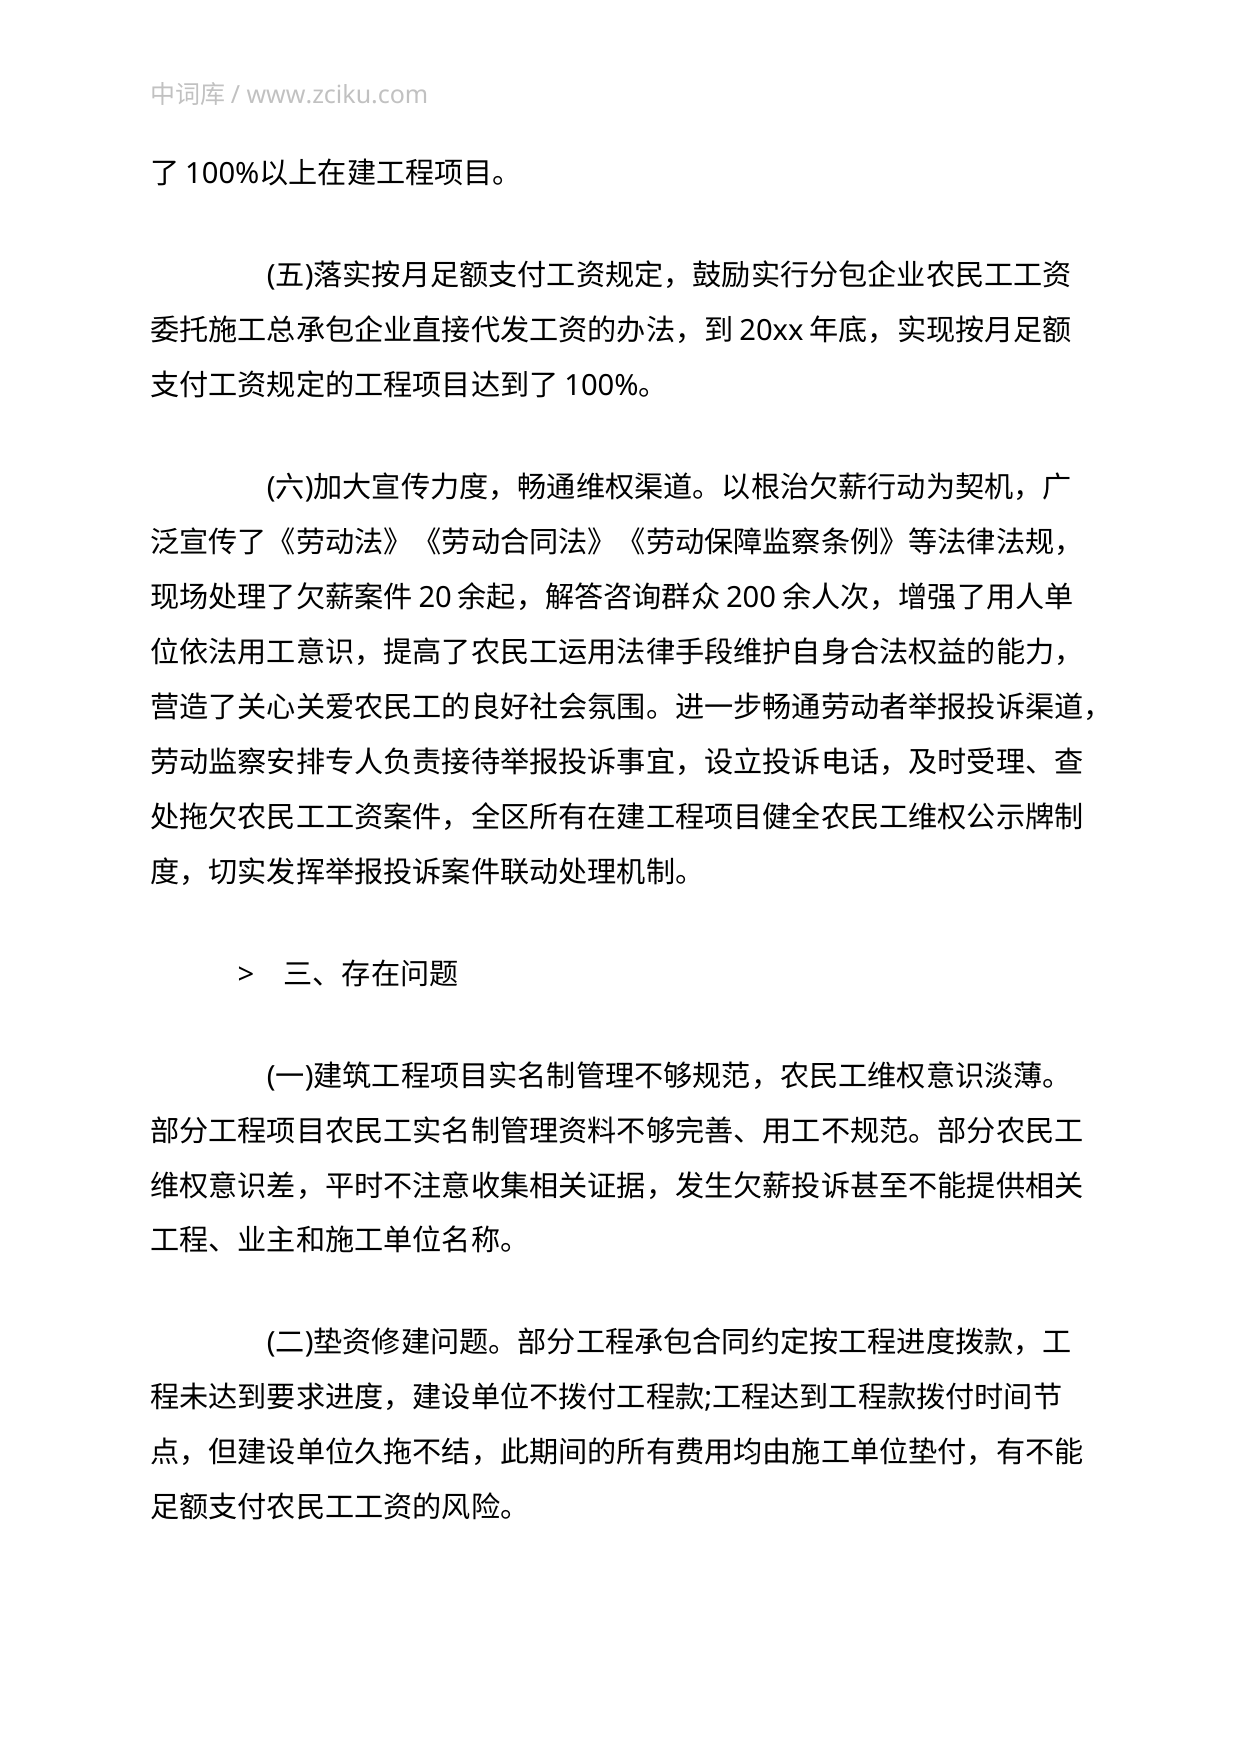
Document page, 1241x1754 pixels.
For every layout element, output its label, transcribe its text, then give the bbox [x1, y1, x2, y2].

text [150, 150, 1090, 192]
text (二)垫资修建问题。部分工程承包合同约定按工程进度拨款，工程未达到要求进度，建设单位不拨付工程款;工程达到工程款拨付时间节点，但建设单位久拖不结，此期间的所有费用均由施工单位垫付，有不能足额支付农民工工资的风险。 [150, 1319, 1090, 1526]
text (六)加大宣传力度，畅通维权渠道。以根治欠薪行动为契机，广泛宣传了《劳动法》《劳动合同法》《劳动保障监察条例》等法律法规，现场处理了欠薪案件20余起，解答咨询群众200余人次，增强了用人单位依法用工意识，提高了农民工运用法律手段维护自身合法权益的能力，营造了关心关爱农民工的良好社会氛围。进一步畅通劳动者举报投诉渠道，劳动监察安排专人负责接待举报投诉事宜，设立投诉电话，及时受理、查处拖欠农民工工资案件，全区所有在建工程项目健全农民工维权公示牌制度，切实发挥举报投诉案件联动处理机制。 [150, 464, 1090, 891]
text (五)落实按月足额支付工资规定，鼓励实行分包企业农民工工资委托施工总承包企业直接代发工资的办法，到20xx年底，实现按月足额支付工资规定的工程项目达到了100%。 [150, 252, 1090, 404]
text > 三、存在问题 [150, 950, 1090, 993]
text (一)建筑工程项目实名制管理不够规范，农民工维权意识淡薄。部分工程项目农民工实名制管理资料不够完善、用工不规范。部分农民工维权意识差，平时不注意收集相关证据，发生欠薪投诉甚至不能提供相关工程、业主和施工单位名称。 [150, 1052, 1090, 1259]
